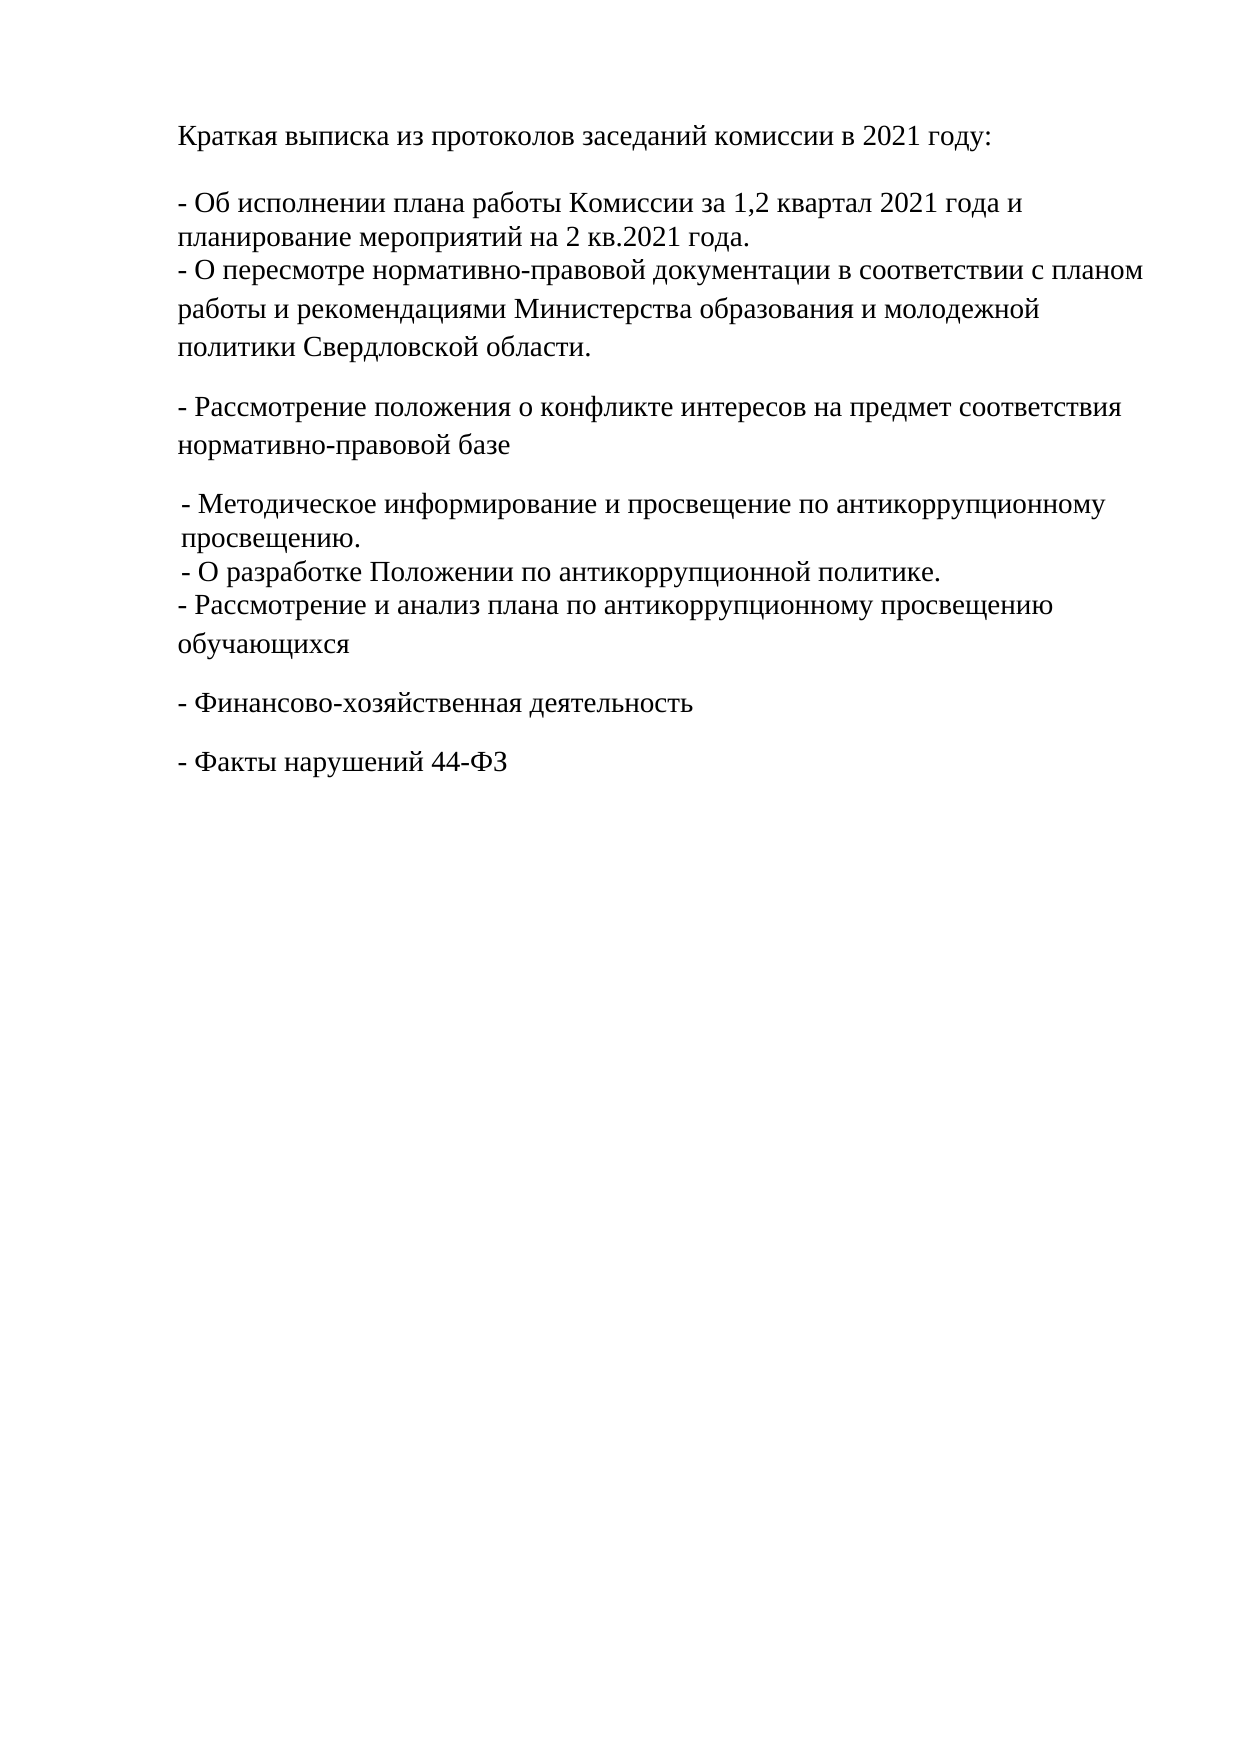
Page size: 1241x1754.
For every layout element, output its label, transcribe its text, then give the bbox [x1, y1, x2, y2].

text - О пересмотре нормативно-правовой документации в соответствии с планом работы и рекомендациями Министерства образования и молодежной политики Свердловской области. [177, 252, 1152, 363]
text - Финансово-хозяйственная деятельность [177, 685, 1152, 719]
text - Об исполнении плана работы Комиссии за 1,2 квартал 2021 года и планирование мероприятий на 2 кв.2021 года. [177, 185, 1152, 252]
list - Методическое информирование и просвещение по антикоррупционному просвещению. [181, 487, 1152, 554]
text - Факты нарушений 44-ФЗ [177, 744, 1152, 778]
list - О разработке Положении по антикоррупционной политике. [181, 554, 1152, 587]
text - Рассмотрение и анализ плана по антикоррупционному просвещению обучающихся [177, 587, 1152, 659]
text Краткая выписка из протоколов заседаний комиссии в 2021 году: [177, 118, 1152, 152]
text - Рассмотрение положения о конфликте интересов на предмет соответствия нормативно-правовой базе [177, 389, 1152, 461]
